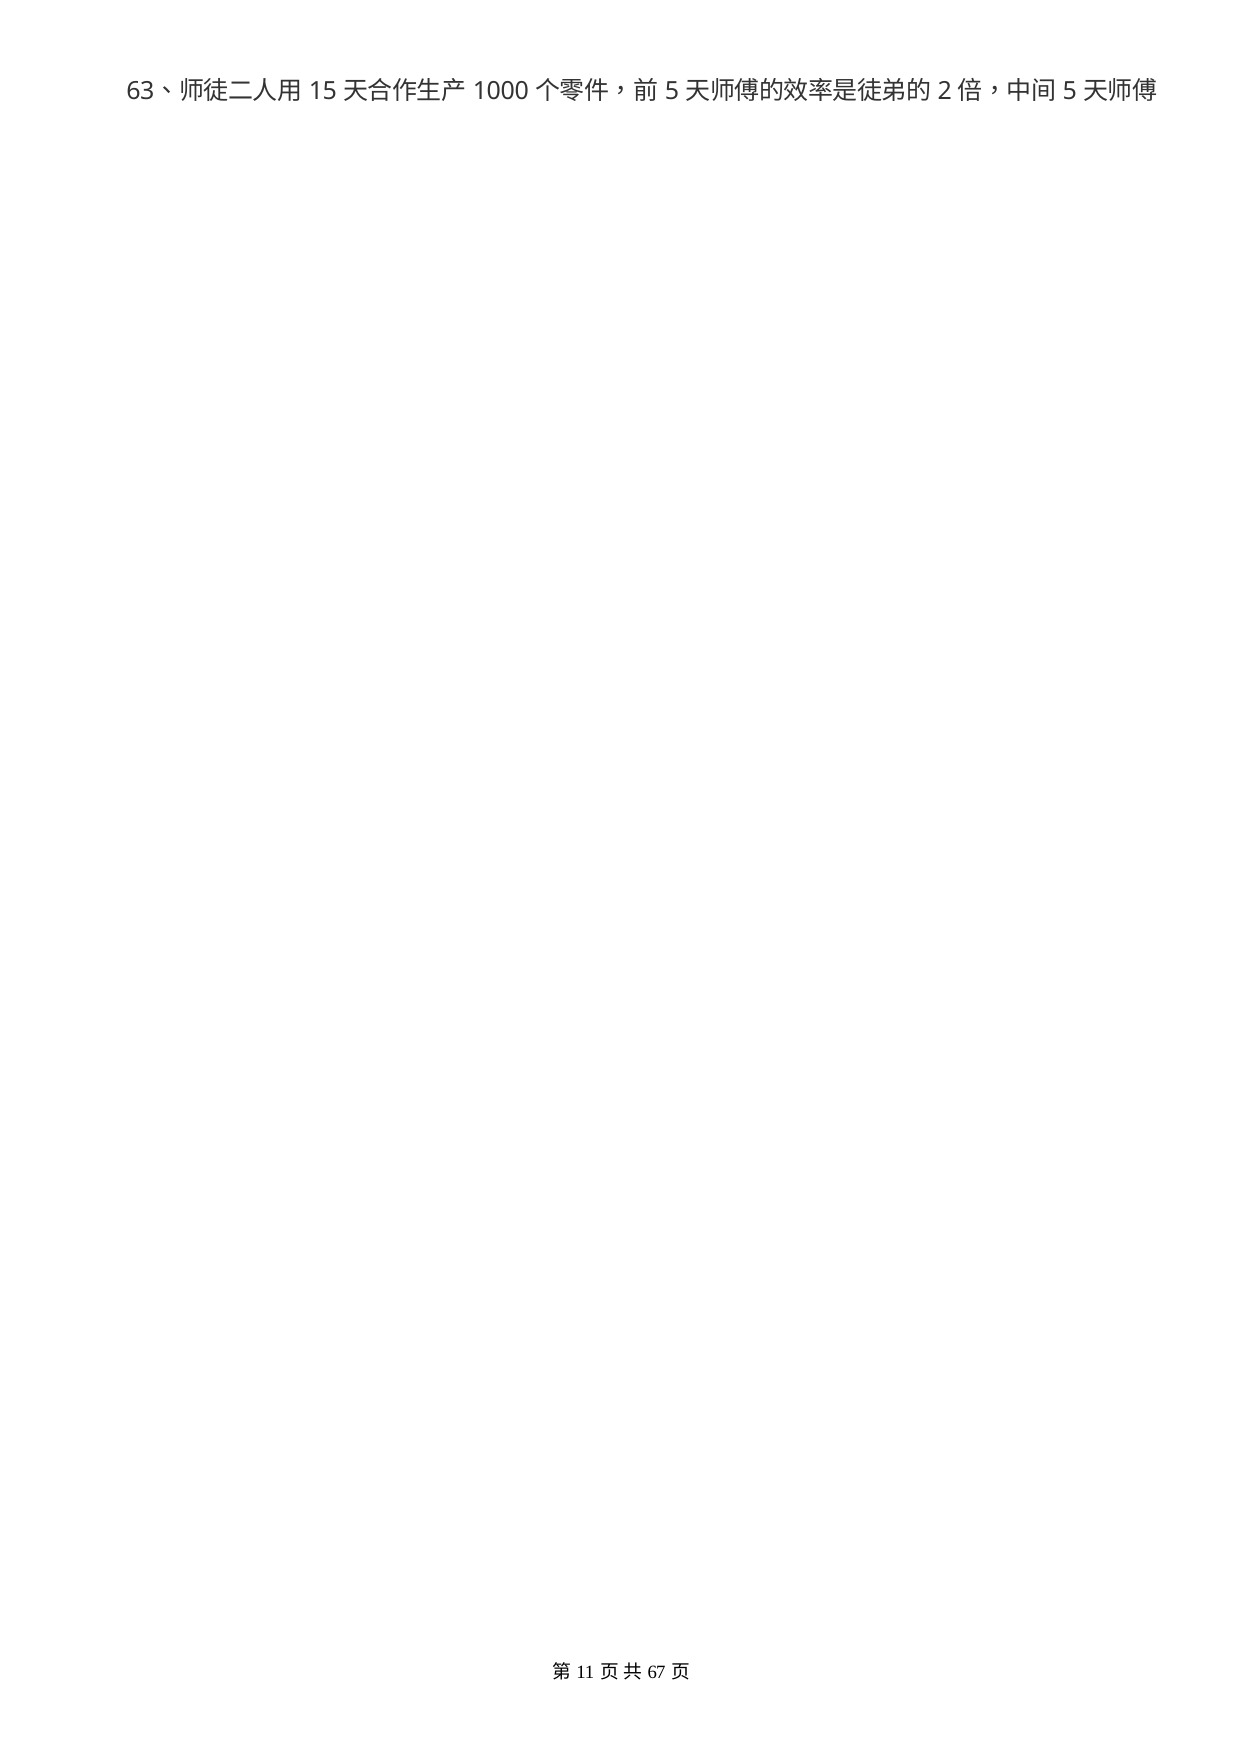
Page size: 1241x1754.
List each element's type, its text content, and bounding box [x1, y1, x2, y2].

text 63、师徒二人用 15 天合作生产 1000 个零件，前 5 天师傅的效率是徒弟的 2 倍，中间 5 天师傅 [126, 75, 1164, 106]
